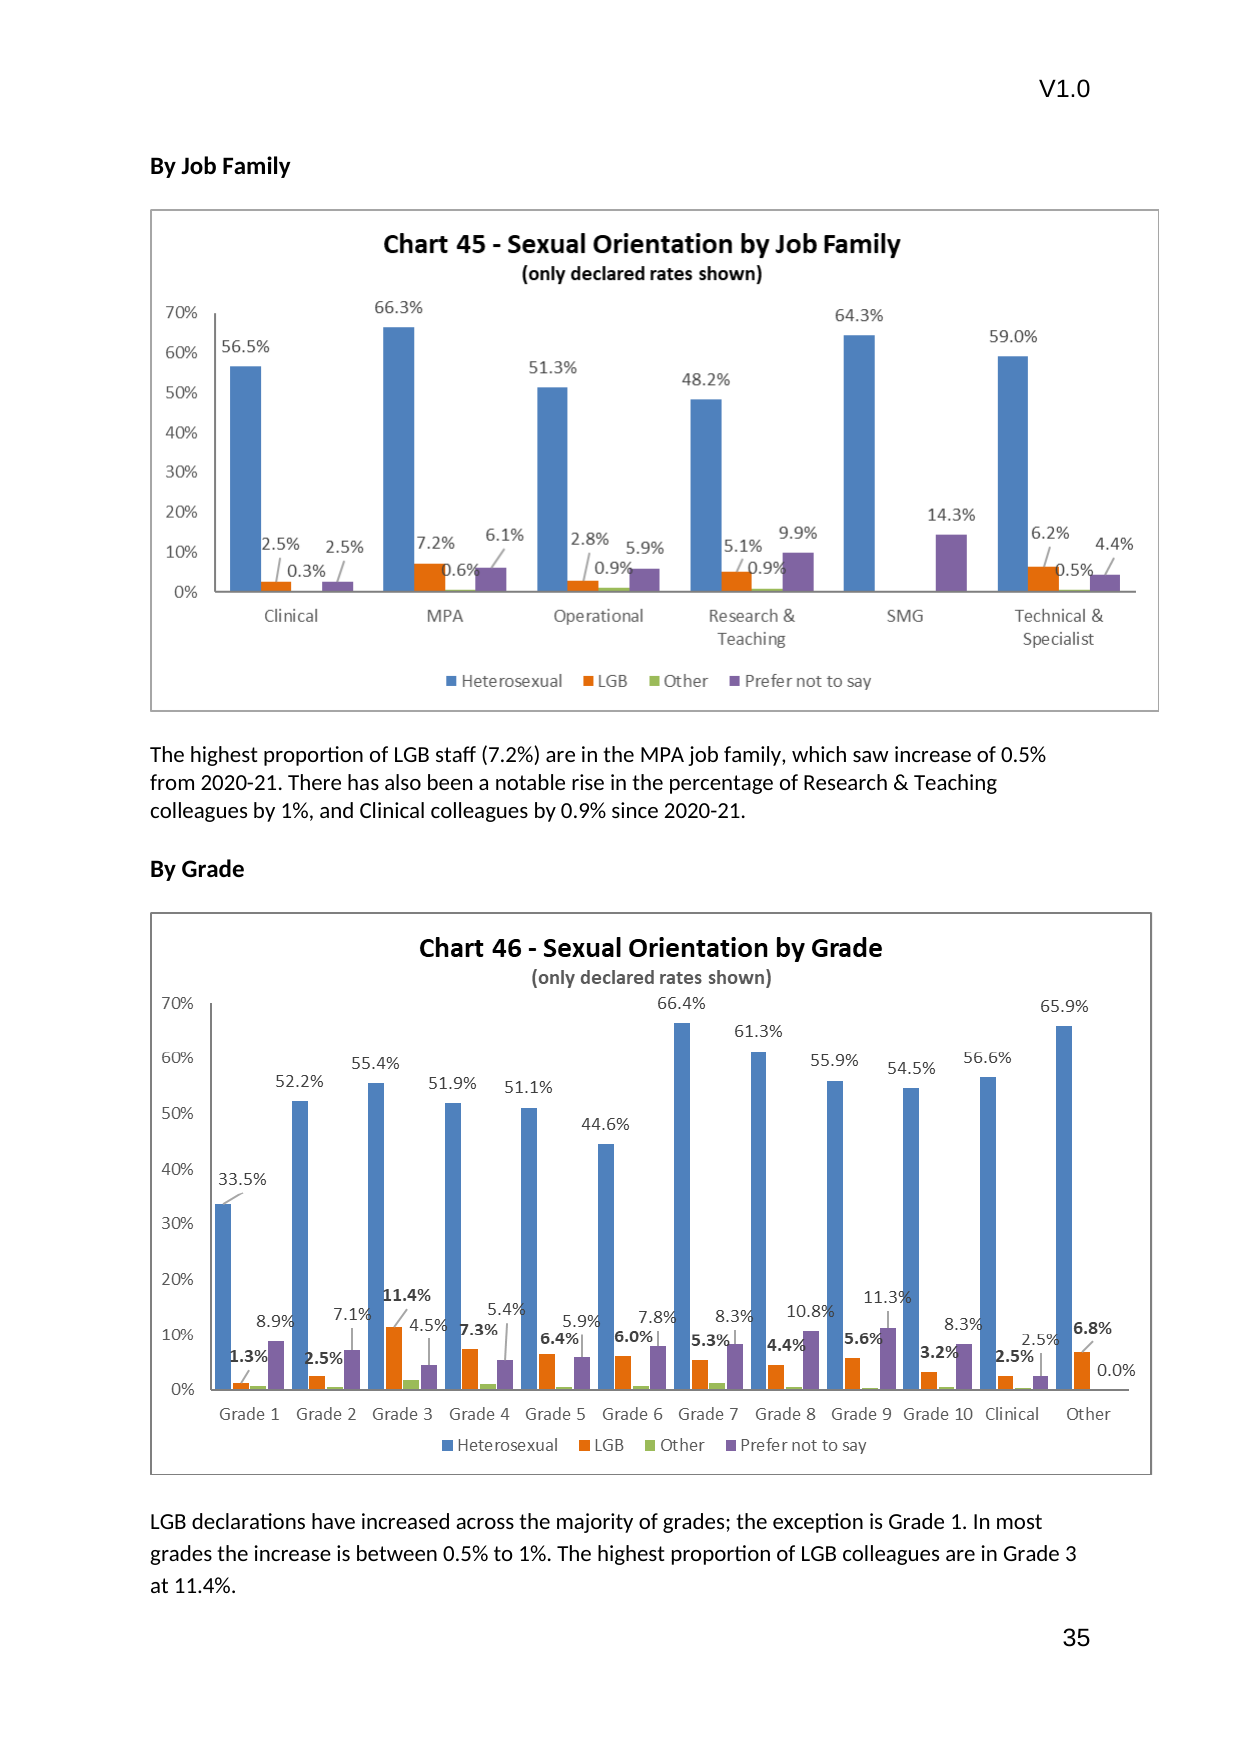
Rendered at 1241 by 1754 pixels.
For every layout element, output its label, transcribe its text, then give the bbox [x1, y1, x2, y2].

picture [150, 209, 1159, 712]
picture [150, 912, 1153, 1475]
text LGB declarations have increased across the majority of grades; the exception is Grade 1. In most grades the increase is between 0.5% to 1%. The highest proportion of LGB colleagues are in Grade 3 at 11.4%. [150, 1475, 1090, 1599]
subtitle By Job Family [150, 150, 1090, 181]
subtitle By Grade [150, 853, 1090, 883]
text The highest proportion of LGB staff (7.2%) are in the MPA job family, which saw increase of 0.5% from 2020-21. There has also been a notable rise in the percentage of Research & Teaching colleagues by 1%, and Clinical colleagues by 0.9% since 2020-21. [150, 740, 1090, 824]
